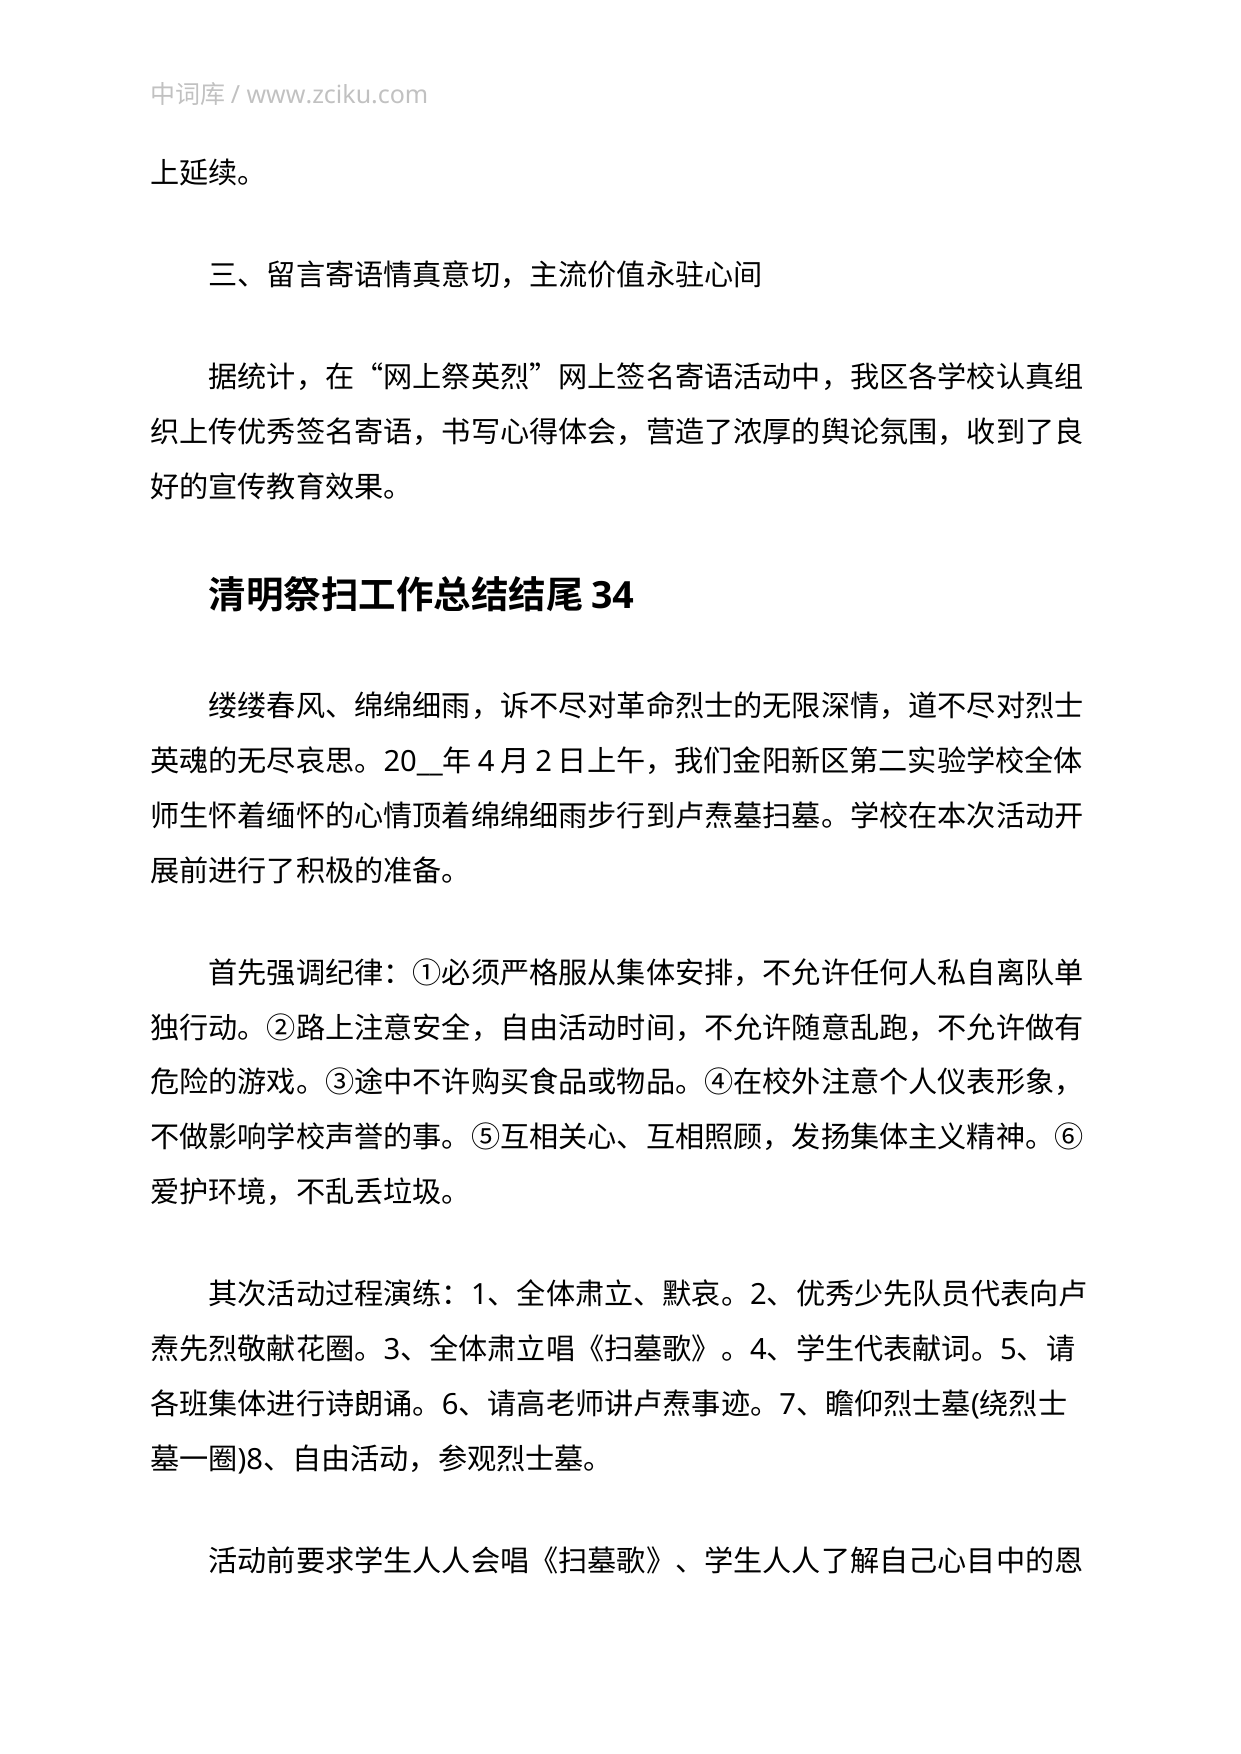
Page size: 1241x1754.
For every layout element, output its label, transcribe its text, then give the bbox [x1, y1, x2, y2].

text 据统计，在“网上祭英烈”网上签名寄语活动中，我区各学校认真组织上传优秀签名寄语，书写心得体会，营造了浓厚的舆论氛围，收到了良好的宣传教育效果。 [150, 353, 1090, 506]
text 其次活动过程演练：1、全体肃立、默哀。2、优秀少先队员代表向卢焘先烈敬献花圈。3、全体肃立唱《扫墓歌》。4、学生代表献词。5、请各班集体进行诗朗诵。6、请高老师讲卢焘事迹。7、瞻仰烈士墓(绕烈士墓一圈)8、自由活动，参观烈士墓。 [150, 1271, 1090, 1478]
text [150, 1538, 1090, 1580]
text 首先强调纪律：①必须严格服从集体安排，不允许任何人私自离队单独行动。②路上注意安全，自由活动时间，不允许随意乱跑，不允许做有危险的游戏。③途中不许购买食品或物品。④在校外注意个人仪表形象，不做影响学校声誉的事。⑤互相关心、互相照顾，发扬集体主义精神。⑥爱护环境，不乱丢垃圾。 [150, 949, 1090, 1211]
text 清明祭扫工作总结结尾34 [150, 565, 1090, 619]
text 三、留言寄语情真意切，主流价值永驻心间 [150, 252, 1090, 294]
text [150, 150, 1090, 192]
text 缕缕春风、绵绵细雨，诉不尽对革命烈士的无限深情，道不尽对烈士英魂的无尽哀思。20__年4月2日上午，我们金阳新区第二实验学校全体师生怀着缅怀的心情顶着绵绵细雨步行到卢焘墓扫墓。学校在本次活动开展前进行了积极的准备。 [150, 683, 1090, 890]
